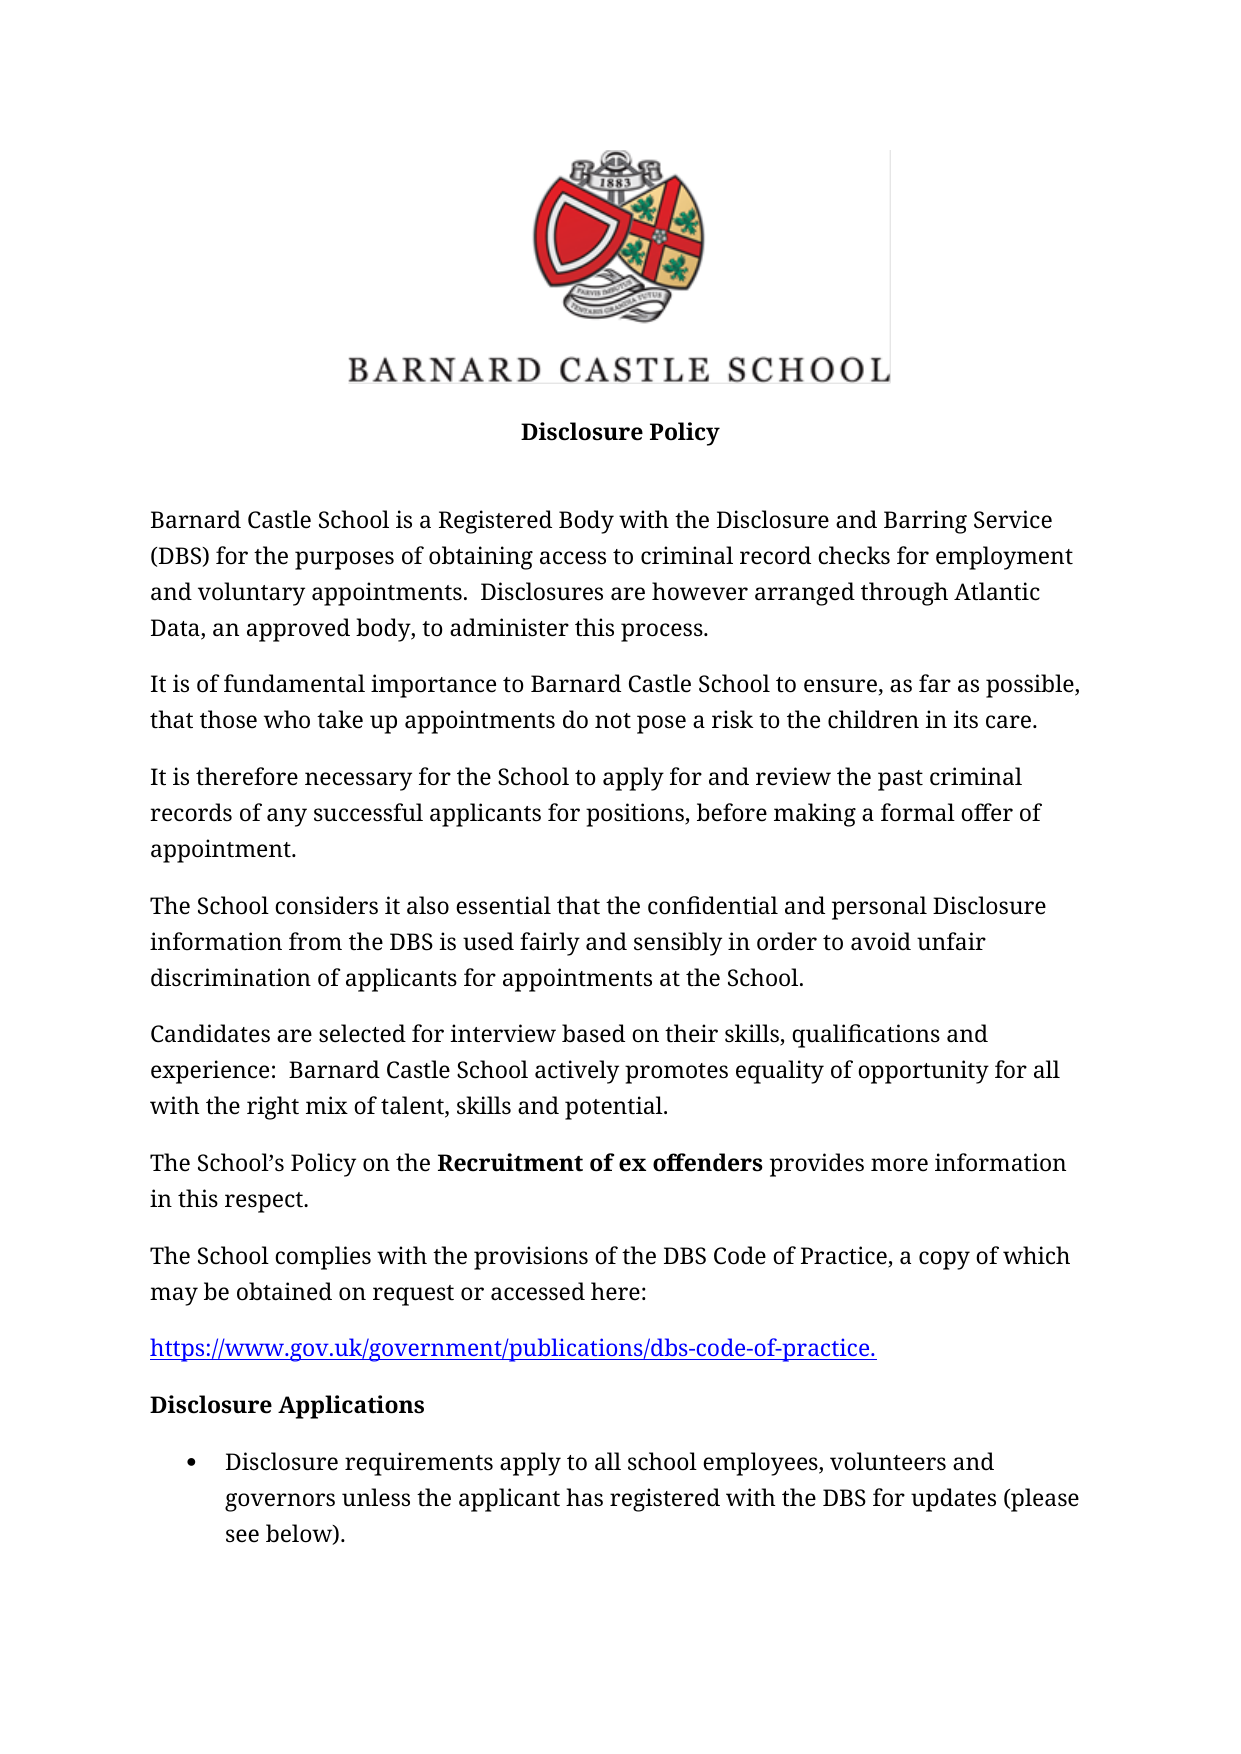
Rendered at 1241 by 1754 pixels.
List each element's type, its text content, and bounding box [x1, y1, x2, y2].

text Candidates are selected for interview based on their skills, qualifications and experience: Barnard Castle School actively promotes equality of opportunity for all with the right mix of talent, skills and potential. [150, 1018, 1090, 1121]
text The School’s Policy on the Recruitment of ex offenders provides more information in this respect. [150, 1147, 1090, 1214]
text Disclosure Policy [150, 416, 1090, 447]
text https://www.gov.uk/government/publications/dbs-code-of-practice. [150, 1332, 1090, 1363]
text It is therefore necessary for the School to apply for and review the past criminal records of any successful applicants for positions, before making a formal offer of appointment. [150, 761, 1090, 864]
picture [348, 150, 892, 385]
text It is of fundamental importance to Barnard Castle School to ensure, as far as possible, that those who take up appointments do not pose a risk to the children in its care. [150, 668, 1090, 735]
text Barnard Castle School is a Registered Body with the Disclosure and Barring Service (DBS) for the purposes of obtaining access to criminal record checks for employment and voluntary appointments. Disclosures are however arranged through Atlantic Data, an approved body, to administer this process. [150, 504, 1090, 643]
text Disclosure Applications [150, 1389, 1090, 1420]
text The School considers it also essential that the confidential and personal Disclosure information from the DBS is used fairly and sensibly in order to avoid unfair discrimination of applicants for appointments at the School. [150, 889, 1090, 993]
text The School complies with the provisions of the DBS Code of Practice, a copy of which may be obtained on request or accessed here: [150, 1239, 1090, 1307]
list Disclosure requirements apply to all school employees, volunteers and governors unless the applicant has registered with the DBS for updates (please see below). [187, 1446, 1090, 1549]
